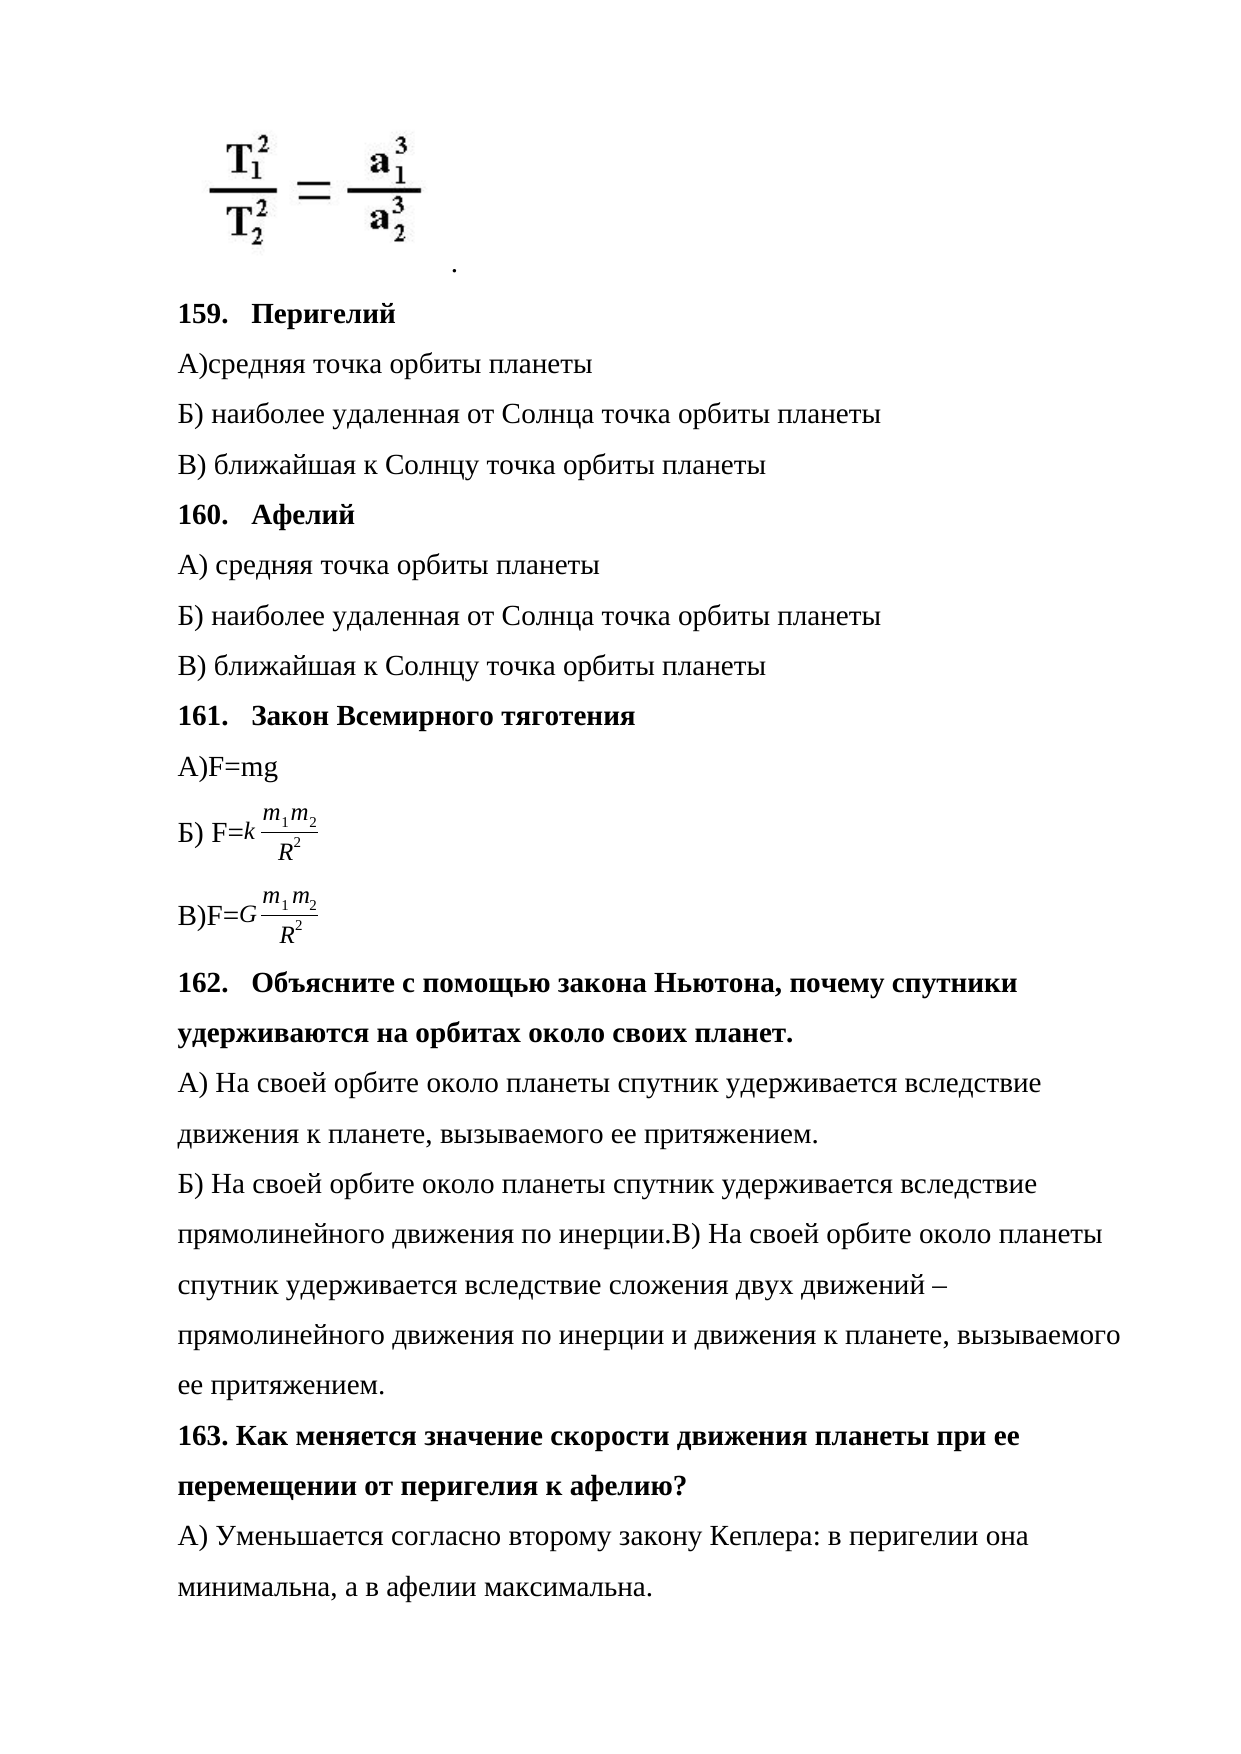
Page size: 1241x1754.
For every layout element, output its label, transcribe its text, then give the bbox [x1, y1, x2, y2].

list Объясните с помощью закона Ньютона, почему спутники удерживаются на орбитах около своих планет. [177, 965, 1152, 1049]
list Закон Всемирного тяготения [177, 698, 1152, 732]
text А)F=mg [177, 749, 1152, 782]
text Б) наиболее удаленная от Солнца точка орбиты планеты [177, 396, 1152, 430]
picture [177, 118, 451, 273]
text 163. Как меняется значение скорости движения планеты при ее перемещении от перигелия к афелию? [177, 1418, 1152, 1502]
text В)F= [177, 882, 1152, 948]
text А) На своей орбите около планеты спутник удерживается вследствие движения к планете, вызываемого ее притяжением. Б) На своей орбите около планеты спутник удерживается вследствие прямолинейного движения по инерции.В) На своей орбите около планеты спутник удерживается вследствие сложения двух движений – прямолинейного движения по инерции и движения к планете, вызываемого ее притяжением. [177, 1066, 1152, 1401]
text А) средняя точка орбиты планеты [177, 547, 1152, 581]
text Б) наиболее удаленная от Солнца точка орбиты планеты [177, 598, 1152, 631]
text В) ближайшая к Солнцу точка орбиты планеты [177, 447, 1152, 480]
text А) Уменьшается согласно второму закону Кеплера: в перигелии она минимальна, а в афелии максимальна. [177, 1518, 1152, 1602]
text А)средняя точка орбиты планеты [177, 346, 1152, 380]
list Афелий [177, 497, 1152, 531]
list Перигелий [177, 296, 1152, 329]
text В) ближайшая к Солнцу точка орбиты планеты [177, 648, 1152, 682]
text Б) F= [177, 799, 1152, 865]
